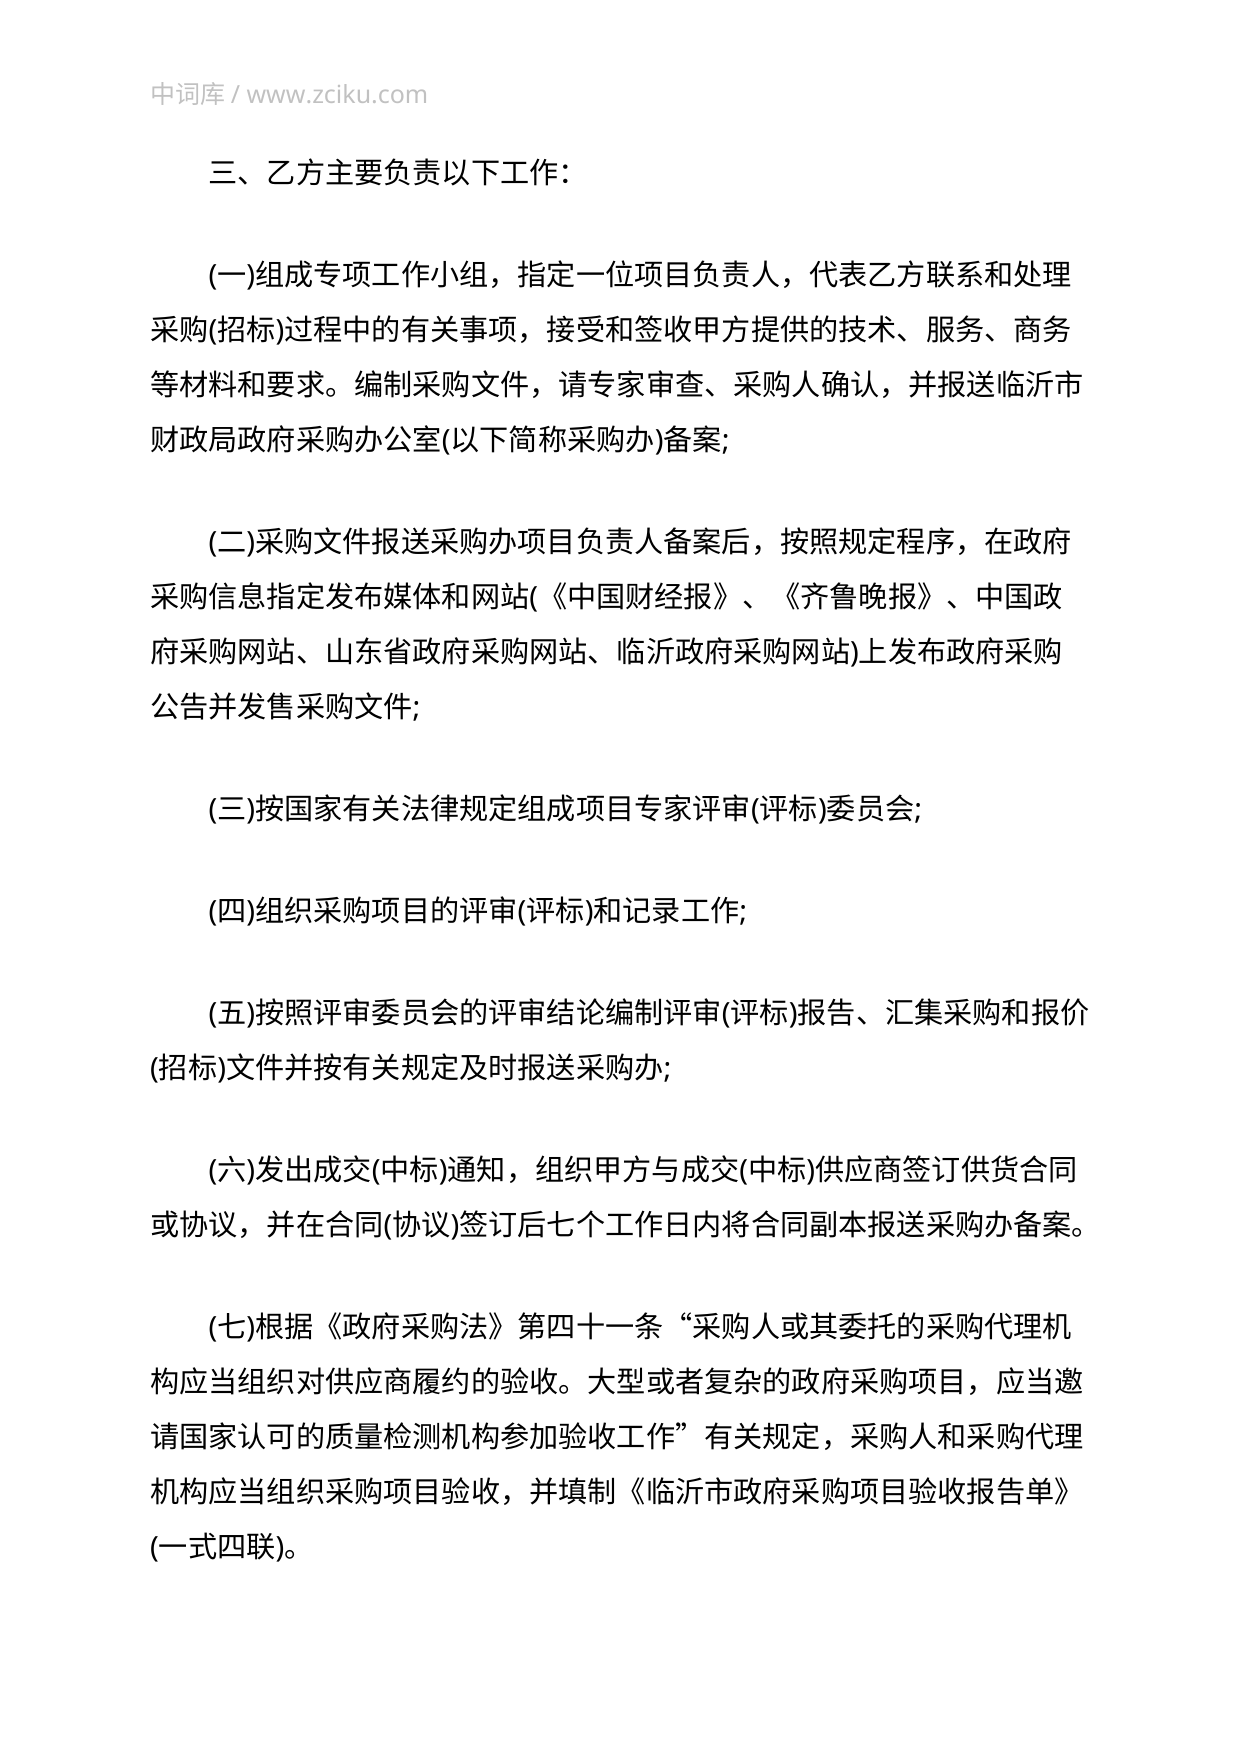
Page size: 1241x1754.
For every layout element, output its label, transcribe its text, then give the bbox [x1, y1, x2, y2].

text (六)发出成交(中标)通知，组织甲方与成交(中标)供应商签订供货合同或协议，并在合同(协议)签订后七个工作日内将合同副本报送采购办备案。 [150, 1147, 1090, 1244]
text (二)采购文件报送采购办项目负责人备案后，按照规定程序，在政府采购信息指定发布媒体和网站(《中国财经报》、《齐鲁晚报》、中国政府采购网站、山东省政府采购网站、临沂政府采购网站)上发布政府采购公告并发售采购文件; [150, 519, 1090, 726]
text 三、乙方主要负责以下工作： [150, 150, 1090, 192]
text (七)根据《政府采购法》第四十一条“采购人或其委托的采购代理机构应当组织对供应商履约的验收。大型或者复杂的政府采购项目，应当邀请国家认可的质量检测机构参加验收工作”有关规定，采购人和采购代理机构应当组织采购项目验收，并填制《临沂市政府采购项目验收报告单》(一式四联)。 [150, 1303, 1090, 1566]
text (五)按照评审委员会的评审结论编制评审(评标)报告、汇集采购和报价(招标)文件并按有关规定及时报送采购办; [150, 989, 1090, 1087]
text (四)组织采购项目的评审(评标)和记录工作; [150, 888, 1090, 930]
text (一)组成专项工作小组，指定一位项目负责人，代表乙方联系和处理采购(招标)过程中的有关事项，接受和签收甲方提供的技术、服务、商务等材料和要求。编制采购文件，请专家审查、采购人确认，并报送临沂市财政局政府采购办公室(以下简称采购办)备案; [150, 252, 1090, 459]
text (三)按国家有关法律规定组成项目专家评审(评标)委员会; [150, 786, 1090, 828]
